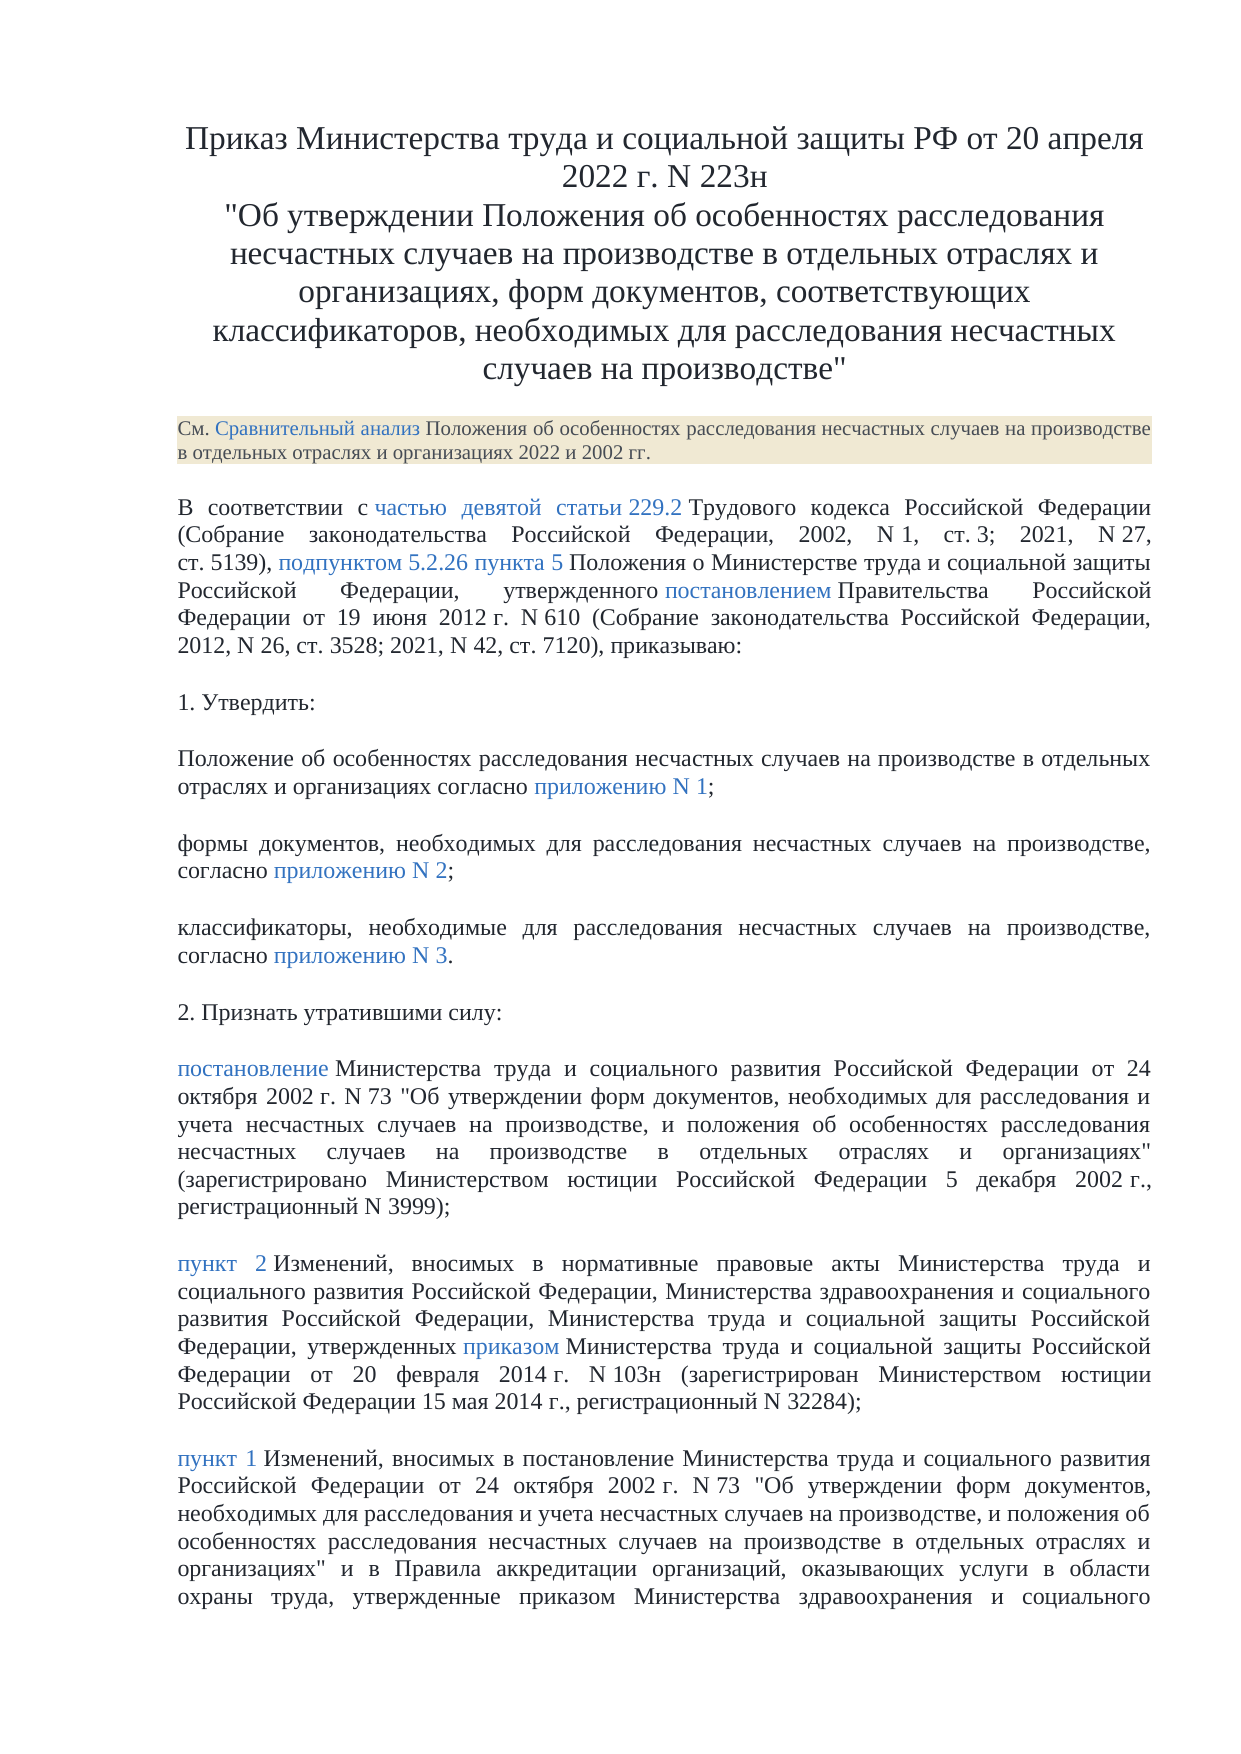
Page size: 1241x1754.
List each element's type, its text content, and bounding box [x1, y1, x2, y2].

text пункт 2 Изменений, вносимых в нормативные правовые акты Министерства труда и социального развития Российской Федерации, Министерства здравоохранения и социального развития Российской Федерации, Министерства труда и социальной защиты Российской Федерации, утвержденных приказом Министерства труда и социальной защиты Российской Федерации от 20 февраля 2014 г. N 103н (зарегистрирован Министерством юстиции Российской Федерации 15 мая 2014 г., регистрационный N 32284); [177, 1249, 1152, 1415]
text 2. Признать утратившими силу: [177, 998, 1152, 1025]
text классификаторы, необходимые для расследования несчастных случаев на производстве, согласно приложению N 3. [177, 913, 1152, 968]
text Приказ Министерства труда и социальной защиты РФ от 20 апреля 2022 г. N 223н "Об утверждении Положения об особенностях расследования несчастных случаев на производстве в отдельных отраслях и организациях, форм документов, соответствующих классификаторов, необходимых для расследования несчастных случаев на производстве" [177, 118, 1152, 386]
text В соответствии с частью девятой статьи 229.2 Трудового кодекса Российской Федерации (Собрание законодательства Российской Федерации, 2002, N 1, ст. 3; 2021, N 27, ст. 5139), подпунктом 5.2.26 пункта 5 Положения о Министерстве труда и социальной защиты Российской Федерации, утвержденного постановлением Правительства Российской Федерации от 19 июня 2012 г. N 610 (Собрание законодательства Российской Федерации, 2012, N 26, ст. 3528; 2021, N 42, ст. 7120), приказываю: [177, 493, 1152, 658]
text формы документов, необходимых для расследования несчастных случаев на производстве, согласно приложению N 2; [177, 829, 1152, 884]
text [177, 1444, 1152, 1609]
text Положение об особенностях расследования несчастных случаев на производстве в отдельных отраслях и организациях согласно приложению N 1; [177, 744, 1152, 800]
text См. Сравнительный анализ Положения об особенностях расследования несчастных случаев на производстве в отдельных отраслях и организациях 2022 и 2002 гг. [177, 416, 1152, 464]
text 1. Утвердить: [177, 688, 1152, 715]
text постановление Министерства труда и социального развития Российской Федерации от 24 октября 2002 г. N 73 "Об утверждении форм документов, необходимых для расследования и учета несчастных случаев на производстве, и положения об особенностях расследования несчастных случаев на производстве в отдельных отраслях и организациях" (зарегистрировано Министерством юстиции Российской Федерации 5 декабря 2002 г., регистрационный N 3999); [177, 1054, 1152, 1220]
